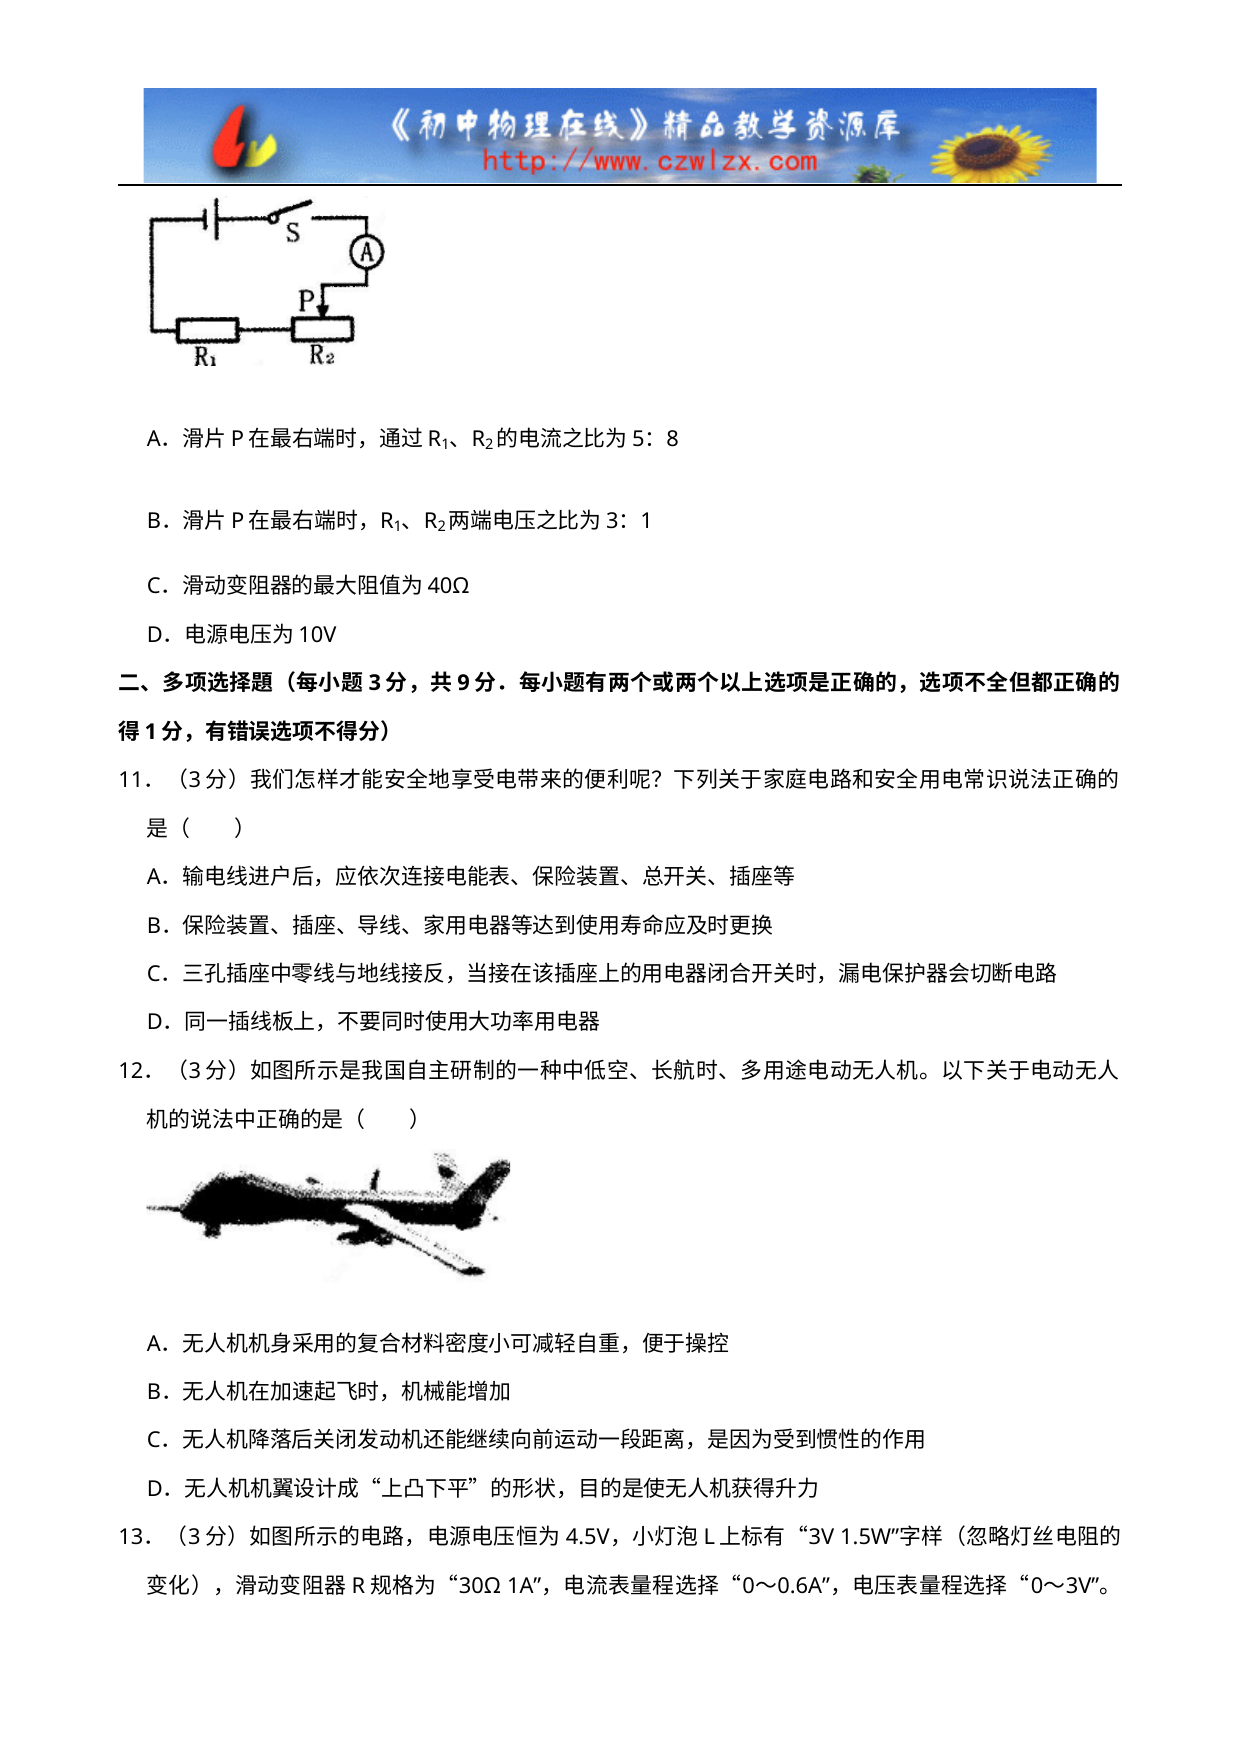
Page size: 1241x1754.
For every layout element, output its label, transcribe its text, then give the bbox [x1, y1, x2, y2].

picture [146, 196, 386, 366]
text A．滑片P在最右端时，通过R1、R2的电流之比为5：8 [118, 404, 1122, 469]
text D．无人机机翼设计成“上凸下平”的形状，目的是使无人机获得升力 [118, 1470, 1122, 1503]
text A．输电线进户后，应依次连接电能表、保险装置、总开关、插座等 [118, 859, 1122, 892]
text D．电源电压为10V [118, 617, 1122, 649]
text 13．（3分）如图所示的电路，电源电压恒为4.5V，小灯泡L上标有“3V 1.5W”字样（忽略灯丝电阻的变化），滑动变阻器R规格为“30Ω 1A”，电流表量程选择“0～0.6A”，电压表量程选择“0～3V”。闭合开关S，在不损坏电路元件情况下，下列选项正确的是（ ） [118, 1519, 1122, 1600]
picture [146, 1149, 511, 1283]
text B．无人机在加速起飞时，机械能增加 [118, 1374, 1122, 1406]
text 二、多项选择題（每小题3分，共9分．每小题有两个或两个以上选项是正确的，选项不全但都正确的得1分，有错误选项不得分） [118, 665, 1122, 746]
text C．滑动变阻器的最大阻值为40Ω [118, 568, 1122, 601]
text C．无人机降落后关闭发动机还能继续向前运动一段距离，是因为受到惯性的作用 [118, 1422, 1122, 1454]
text B．滑片P在最右端时，R1、R2两端电压之比为3：1 [118, 486, 1122, 551]
picture [143, 88, 1097, 183]
text B．保险装置、插座、导线、家用电器等达到使用寿命应及时更换 [118, 907, 1122, 940]
text 12．（3分）如图所示是我国自主研制的一种中低空、长航时、多用途电动无人机。以下关于电动无人机的说法中正确的是（ ） [118, 1052, 1122, 1134]
text A．无人机机身采用的复合材料密度小可减轻自重，便于操控 [118, 1325, 1122, 1358]
text C．三孔插座中零线与地线接反，当接在该插座上的用电器闭合开关时，漏电保护器会切断电路 [118, 956, 1122, 988]
text 11．（3分）我们怎样才能安全地享受电带来的便利呢？下列关于家庭电路和安全用电常识说法正确的是（ ） [118, 762, 1122, 843]
text D．同一插线板上，不要同时使用大功率用电器 [118, 1004, 1122, 1037]
